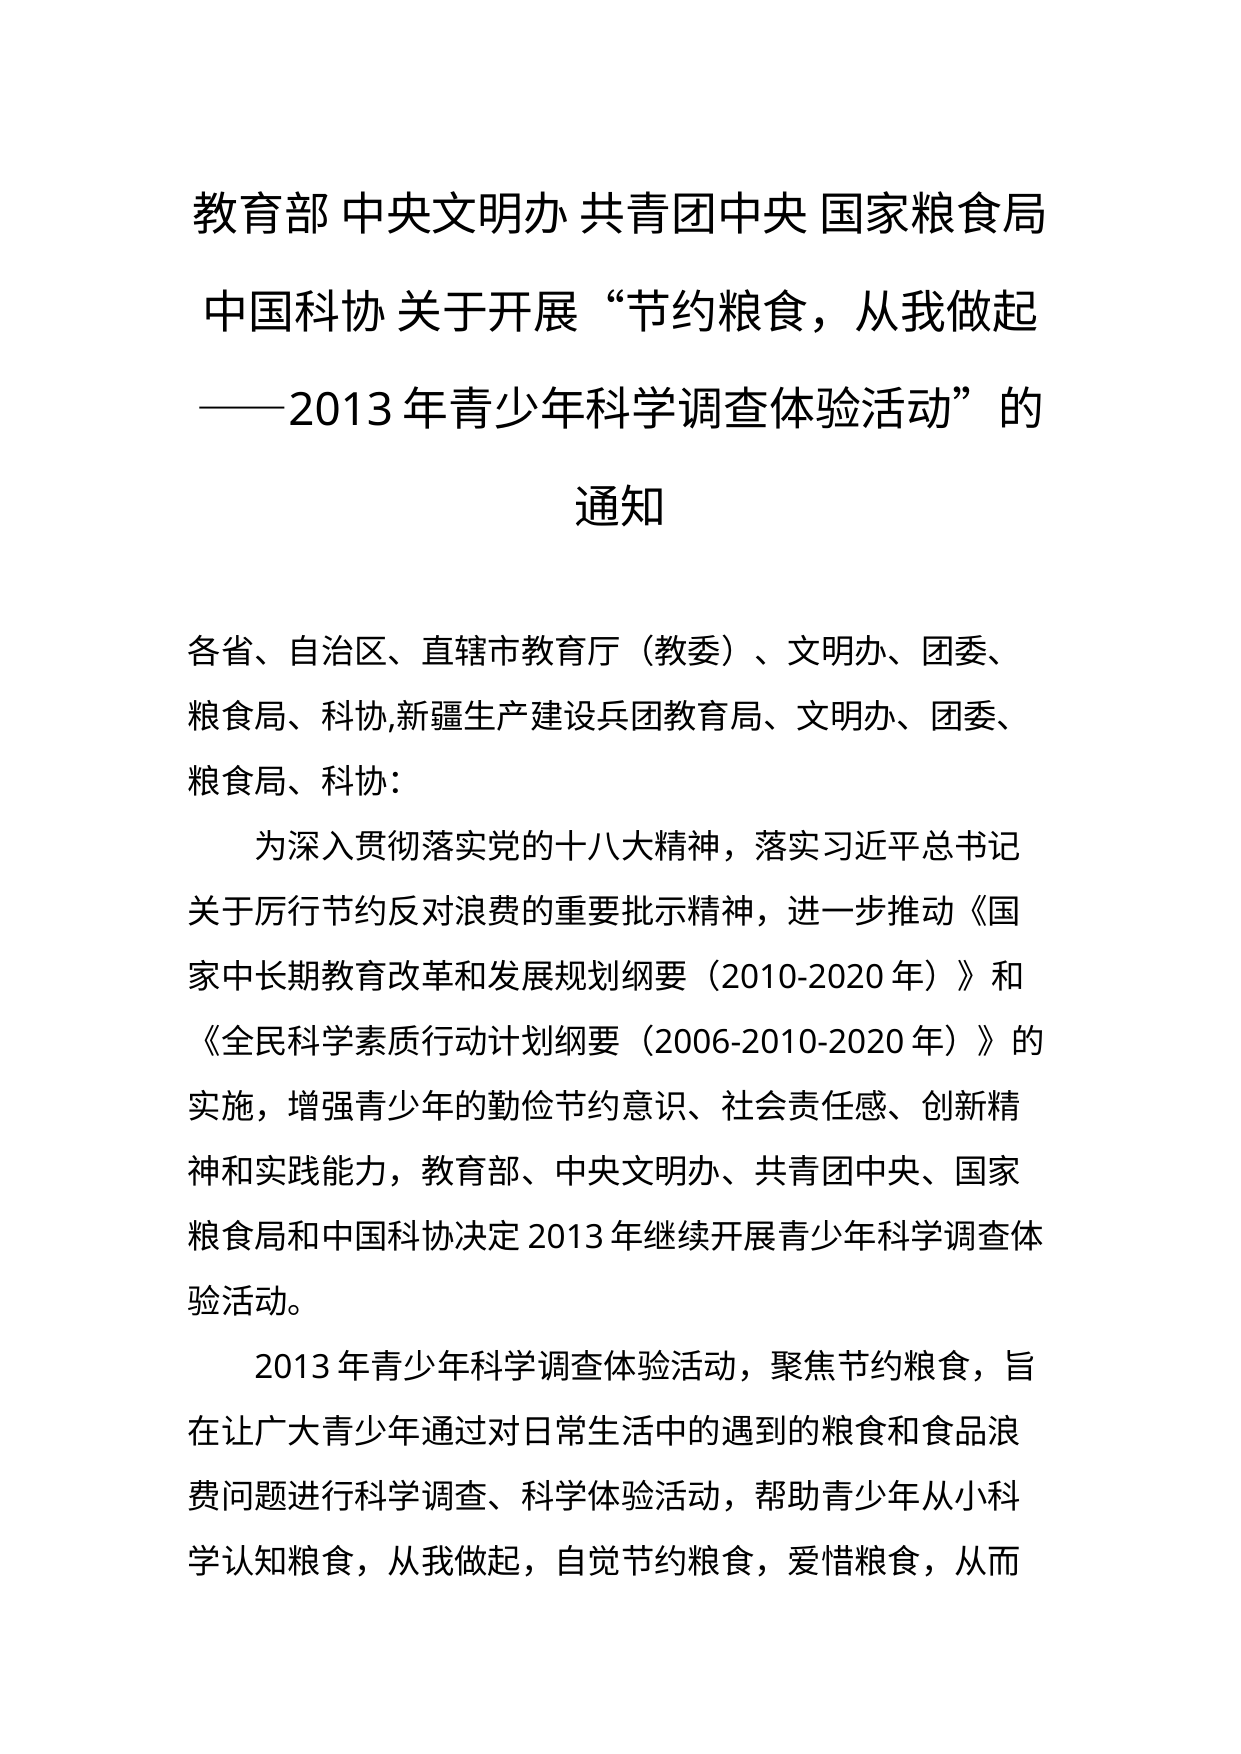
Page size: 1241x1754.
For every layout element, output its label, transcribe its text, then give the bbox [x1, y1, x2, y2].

title 教育部 中央文明办 共青团中央 国家粮食局 中国科协 关于开展“节约粮食，从我做起——2013年青少年科学调查体验活动”的通知 [187, 162, 1053, 552]
text 各省、自治区、直辖市教育厅（教委）、文明办、团委、粮食局、科协,新疆生产建设兵团教育局、文明办、团委、粮食局、科协： [187, 617, 1053, 812]
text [187, 1332, 1053, 1592]
text 为深入贯彻落实党的十八大精神，落实习近平总书记关于厉行节约反对浪费的重要批示精神，进一步推动《国家中长期教育改革和发展规划纲要（2010-2020年）》和《全民科学素质行动计划纲要（2006-2010-2020年）》的实施，增强青少年的勤俭节约意识、社会责任感、创新精神和实践能力，教育部、中央文明办、共青团中央、国家粮食局和中国科协决定2013年继续开展青少年科学调查体验活动。 [187, 812, 1053, 1332]
